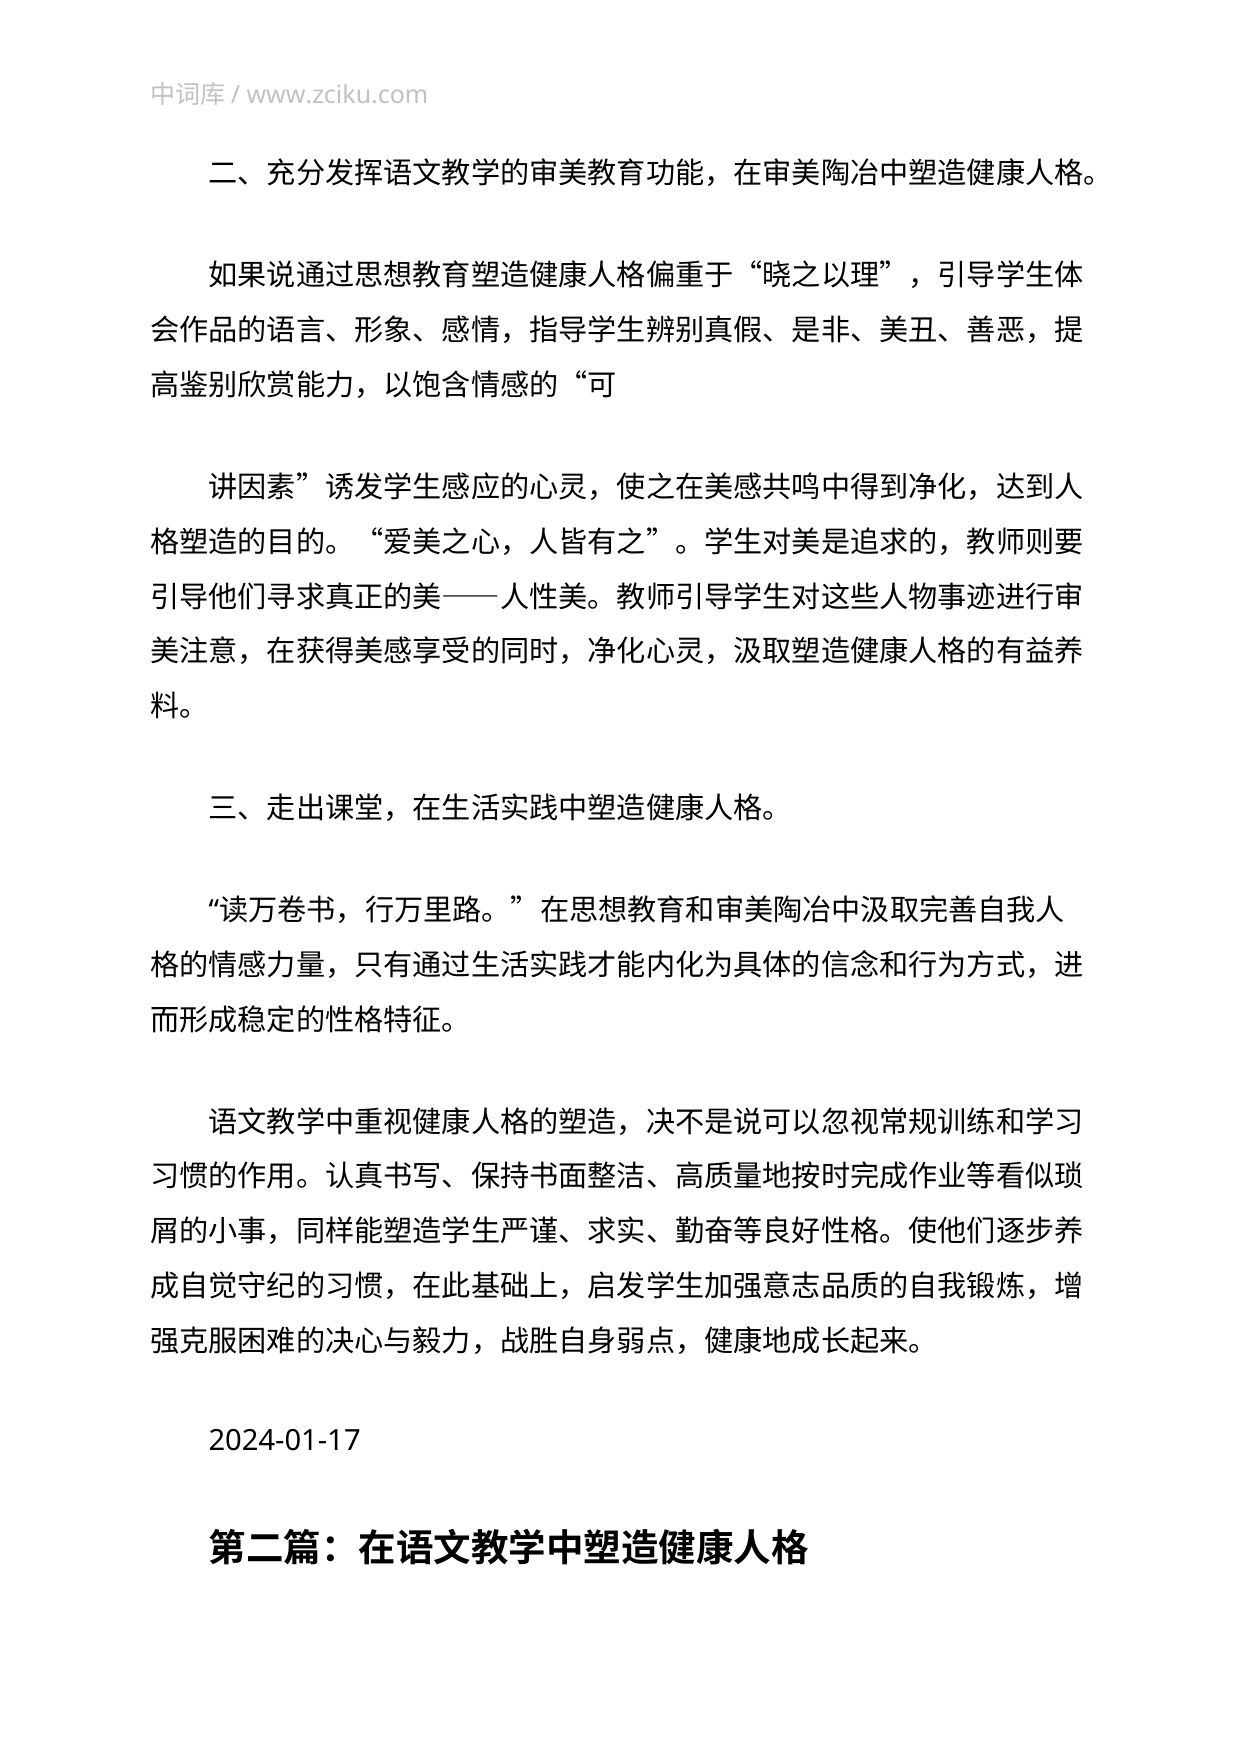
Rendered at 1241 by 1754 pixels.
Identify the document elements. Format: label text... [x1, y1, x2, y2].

text 语文教学中重视健康人格的塑造，决不是说可以忽视常规训练和学习习惯的作用。认真书写、保持书面整洁、高质量地按时完成作业等看似琐屑的小事，同样能塑造学生严谨、求实、勤奋等良好性格。使他们逐步养成自觉守纪的习惯，在此基础上，启发学生加强意志品质的自我锻炼，增强克服困难的决心与毅力，战胜自身弱点，健康地成长起来。 [150, 1098, 1090, 1360]
text 二、充分发挥语文教学的审美教育功能，在审美陶冶中塑造健康人格。 [150, 150, 1090, 192]
text 第二篇：在语文教学中塑造健康人格 [150, 1518, 1090, 1572]
text “读万卷书，行万里路。”在思想教育和审美陶冶中汲取完善自我人格的情感力量，只有通过生活实践才能内化为具体的信念和行为方式，进而形成稳定的性格特征。 [150, 886, 1090, 1039]
text 三、走出课堂，在生活实践中塑造健康人格。 [150, 785, 1090, 827]
text 如果说通过思想教育塑造健康人格偏重于“晓之以理”，引导学生体会作品的语言、形象、感情，指导学生辨别真假、是非、美丑、善恶，提高鉴别欣赏能力，以饱含情感的“可 [150, 252, 1090, 404]
text 2024-01-17 [150, 1419, 1090, 1459]
text 讲因素”诱发学生感应的心灵，使之在美感共鸣中得到净化，达到人格塑造的目的。“爱美之心，人皆有之”。学生对美是追求的，教师则要引导他们寻求真正的美——人性美。教师引导学生对这些人物事迹进行审美注意，在获得美感享受的同时，净化心灵，汲取塑造健康人格的有益养料。 [150, 463, 1090, 725]
